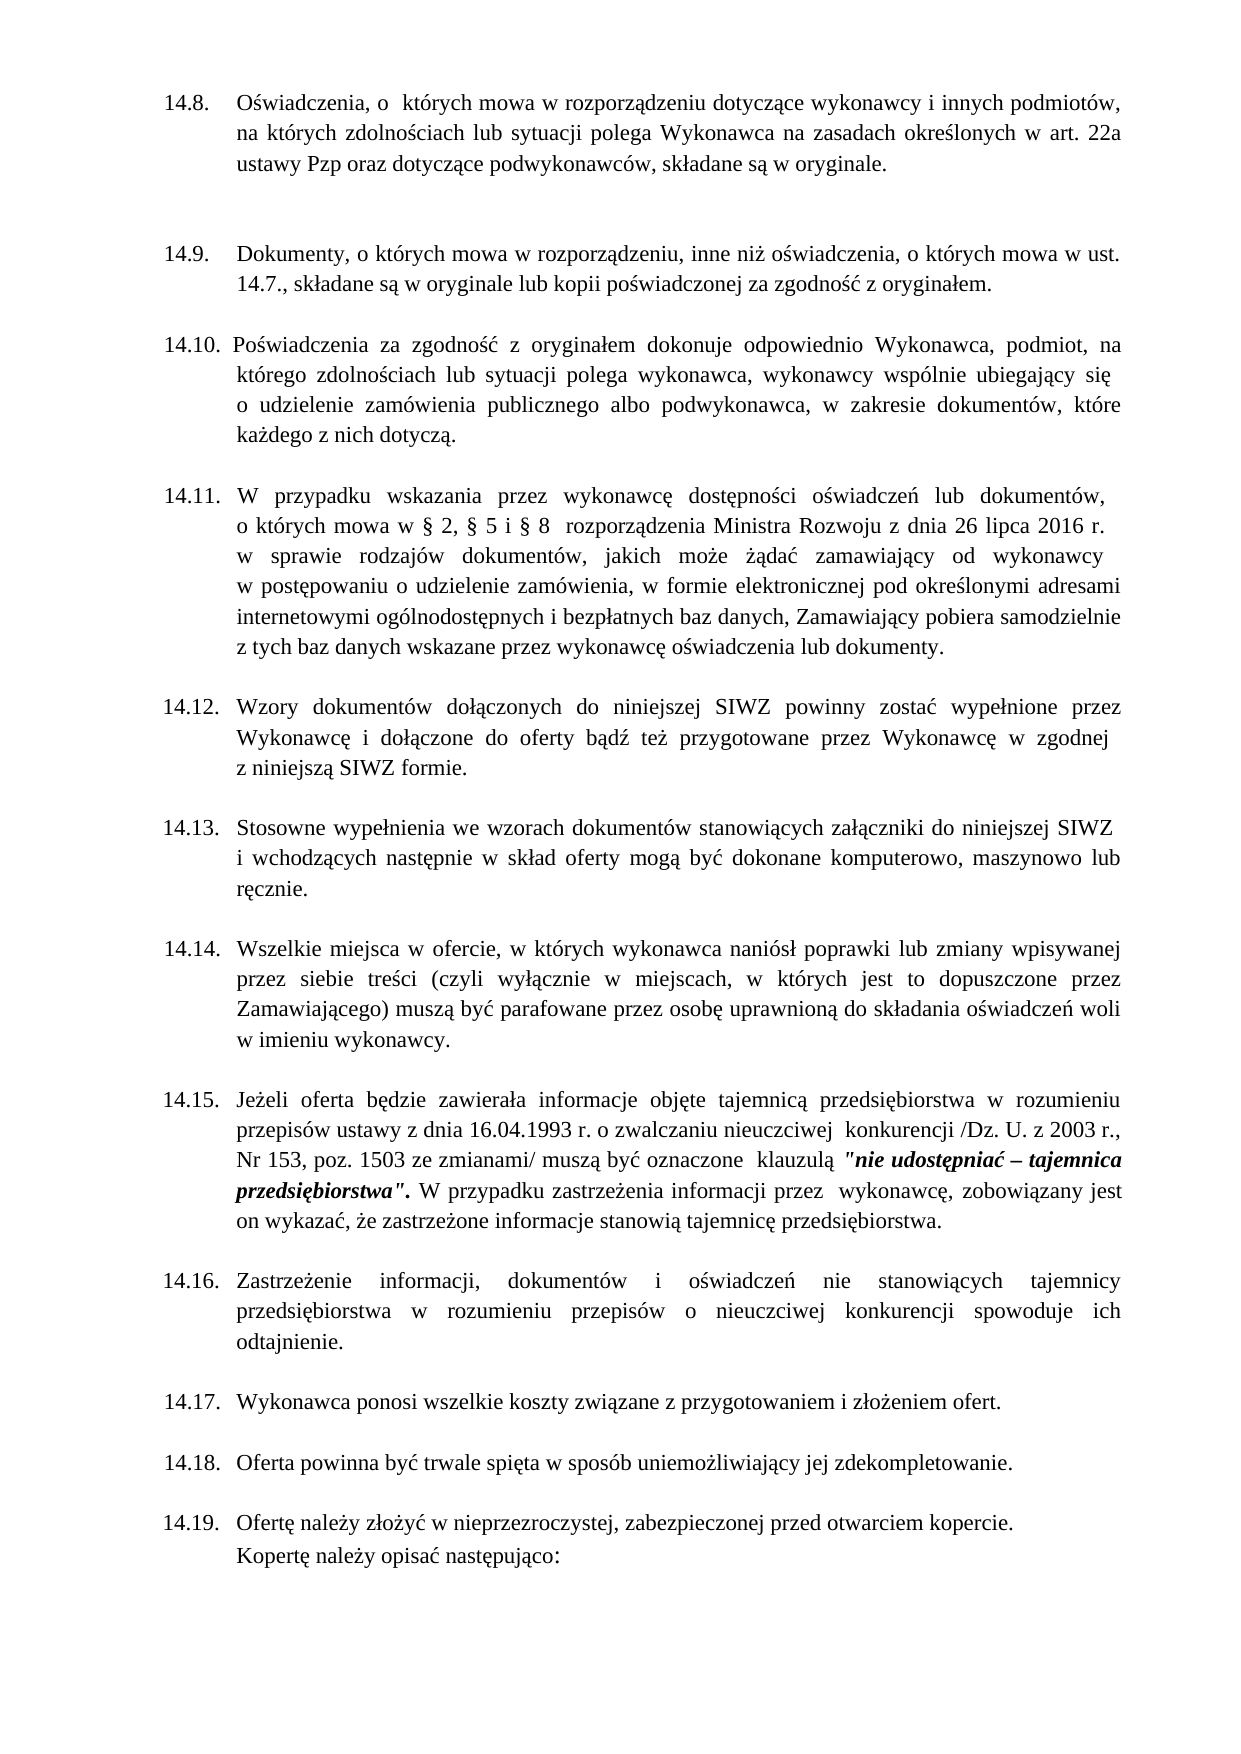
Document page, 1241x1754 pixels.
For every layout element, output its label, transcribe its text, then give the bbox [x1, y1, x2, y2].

list 14.12. Wzory dokumentów dołączonych do niniejszej SIWZ powinny zostać wypełnione przez Wykonawcę i dołączone do oferty bądź też przygotowane przez Wykonawcę w zgodnej z niniejszą SIWZ formie. [162, 693, 1122, 780]
list 14.18. Oferta powinna być trwale spięta w sposób uniemożliwiający jej zdekompletowanie. [164, 1449, 1122, 1475]
list 14.15. Jeżeli oferta będzie zawierała informacje objęte tajemnicą przedsiębiorstwa w rozumieniu przepisów ustawy z dnia 16.04.1993 r. o zwalczaniu nieuczciwej konkurencji /Dz. U. z 2003 r., Nr 153, poz. 1503 ze zmianami/ muszą być oznaczone klauzulą "nie udostępniać – tajemnica przedsiębiorstwa". W przypadku zastrzeżenia informacji przez wykonawcę, zobowiązany jest on wykazać, że zastrzeżone informacje stanowią tajemnicę przedsiębiorstwa. [162, 1086, 1122, 1233]
list 14.9. Dokumenty, o których mowa w rozporządzeniu, inne niż oświadczenia, o których mowa w ust. 14.7., składane są w oryginale lub kopii poświadczonej za zgodność z oryginałem. [164, 240, 1122, 297]
list 14.8. Oświadczenia, o których mowa w rozporządzeniu dotyczące wykonawcy i innych podmiotów, na których zdolnościach lub sytuacji polega Wykonawca na zasadach określonych w art. 22a ustawy Pzp oraz dotyczące podwykonawców, składane są w oryginale. [164, 89, 1122, 176]
list 14.11. W przypadku wskazania przez wykonawcę dostępności oświadczeń lub dokumentów, o których mowa w § 2, § 5 i § 8 rozporządzenia Ministra Rozwoju z dnia 26 lipca 2016 r. w sprawie rodzajów dokumentów, jakich może żądać zamawiający od wykonawcy w postępowaniu o udzielenie zamówienia, w formie elektronicznej pod określonymi adresami internetowymi ogólnodostępnych i bezpłatnych baz danych, Zamawiający pobiera samodzielnie z tych baz danych wskazane przez wykonawcę oświadczenia lub dokumenty. [164, 482, 1122, 659]
list 14.13. Stosowne wypełnienia we wzorach dokumentów stanowiących załączniki do niniejszej SIWZ i wchodzących następnie w skład oferty mogą być dokonane komputerowo, maszynowo lub ręcznie. [162, 814, 1122, 901]
list 14.16. Zastrzeżenie informacji, dokumentów i oświadczeń nie stanowiących tajemnicy przedsiębiorstwa w rozumieniu przepisów o nieuczciwej konkurencji spowoduje ich odtajnienie. [162, 1267, 1122, 1354]
list 14.17. Wykonawca ponosi wszelkie koszty związane z przygotowaniem i złożeniem ofert. [164, 1388, 1122, 1414]
list 14.10. Poświadczenia za zgodność z oryginałem dokonuje odpowiednio Wykonawca, podmiot, na którego zdolnościach lub sytuacji polega wykonawca, wykonawcy wspólnie ubiegający się o udzielenie zamówienia publicznego albo podwykonawca, w zakresie dokumentów, które każdego z nich dotyczą. [164, 331, 1122, 448]
list 14.14. Wszelkie miejsca w ofercie, w których wykonawca naniósł poprawki lub zmiany wpisywanej przez siebie treści (czyli wyłącznie w miejscach, w których jest to dopuszczone przez Zamawiającego) muszą być parafowane przez osobę uprawnioną do składania oświadczeń woli w imieniu wykonawcy. [164, 935, 1122, 1052]
text 14.19. Ofertę należy złożyć w nieprzezroczystej, zabezpieczonej przed otwarciem kopercie. Kopertę należy opisać następująco: [162, 1509, 1122, 1601]
